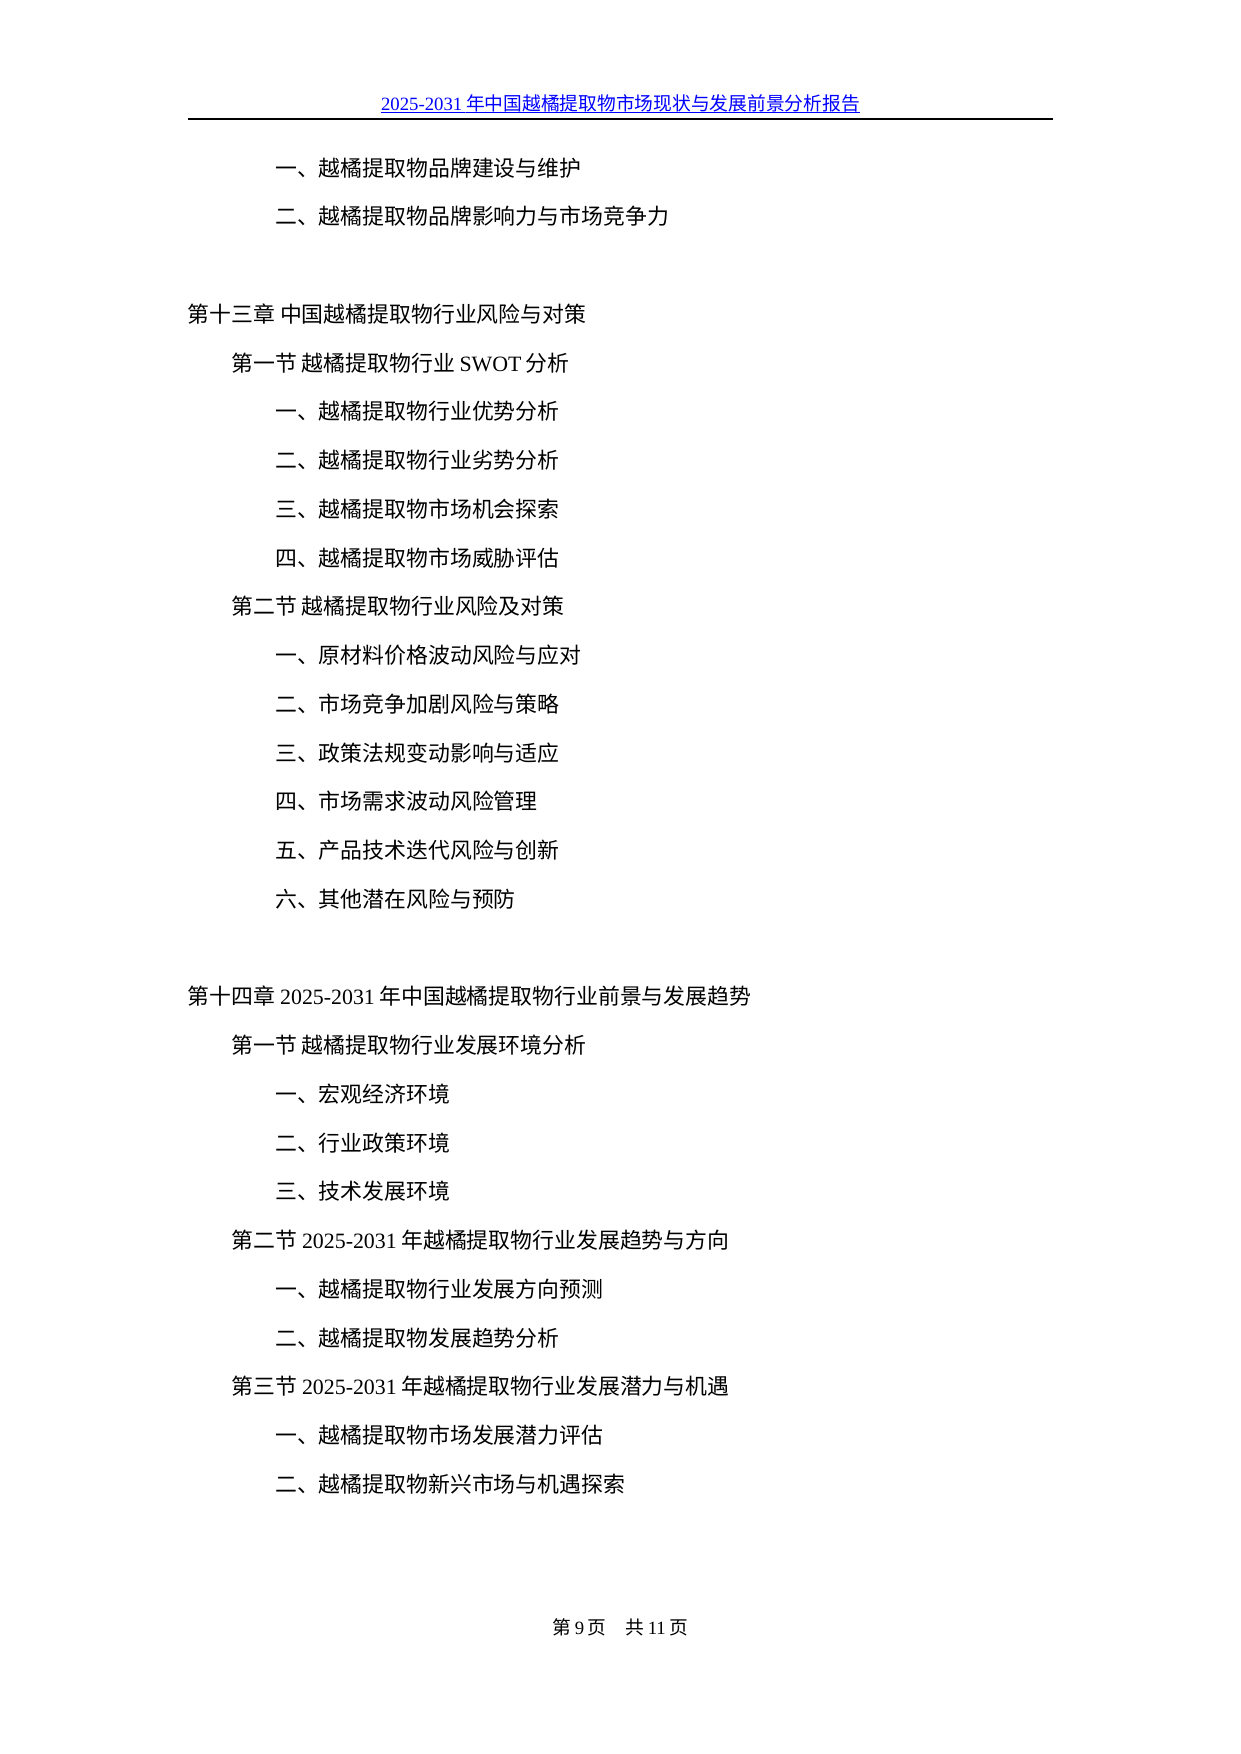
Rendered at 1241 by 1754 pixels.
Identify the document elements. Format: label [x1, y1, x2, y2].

text [187, 150, 1053, 1499]
